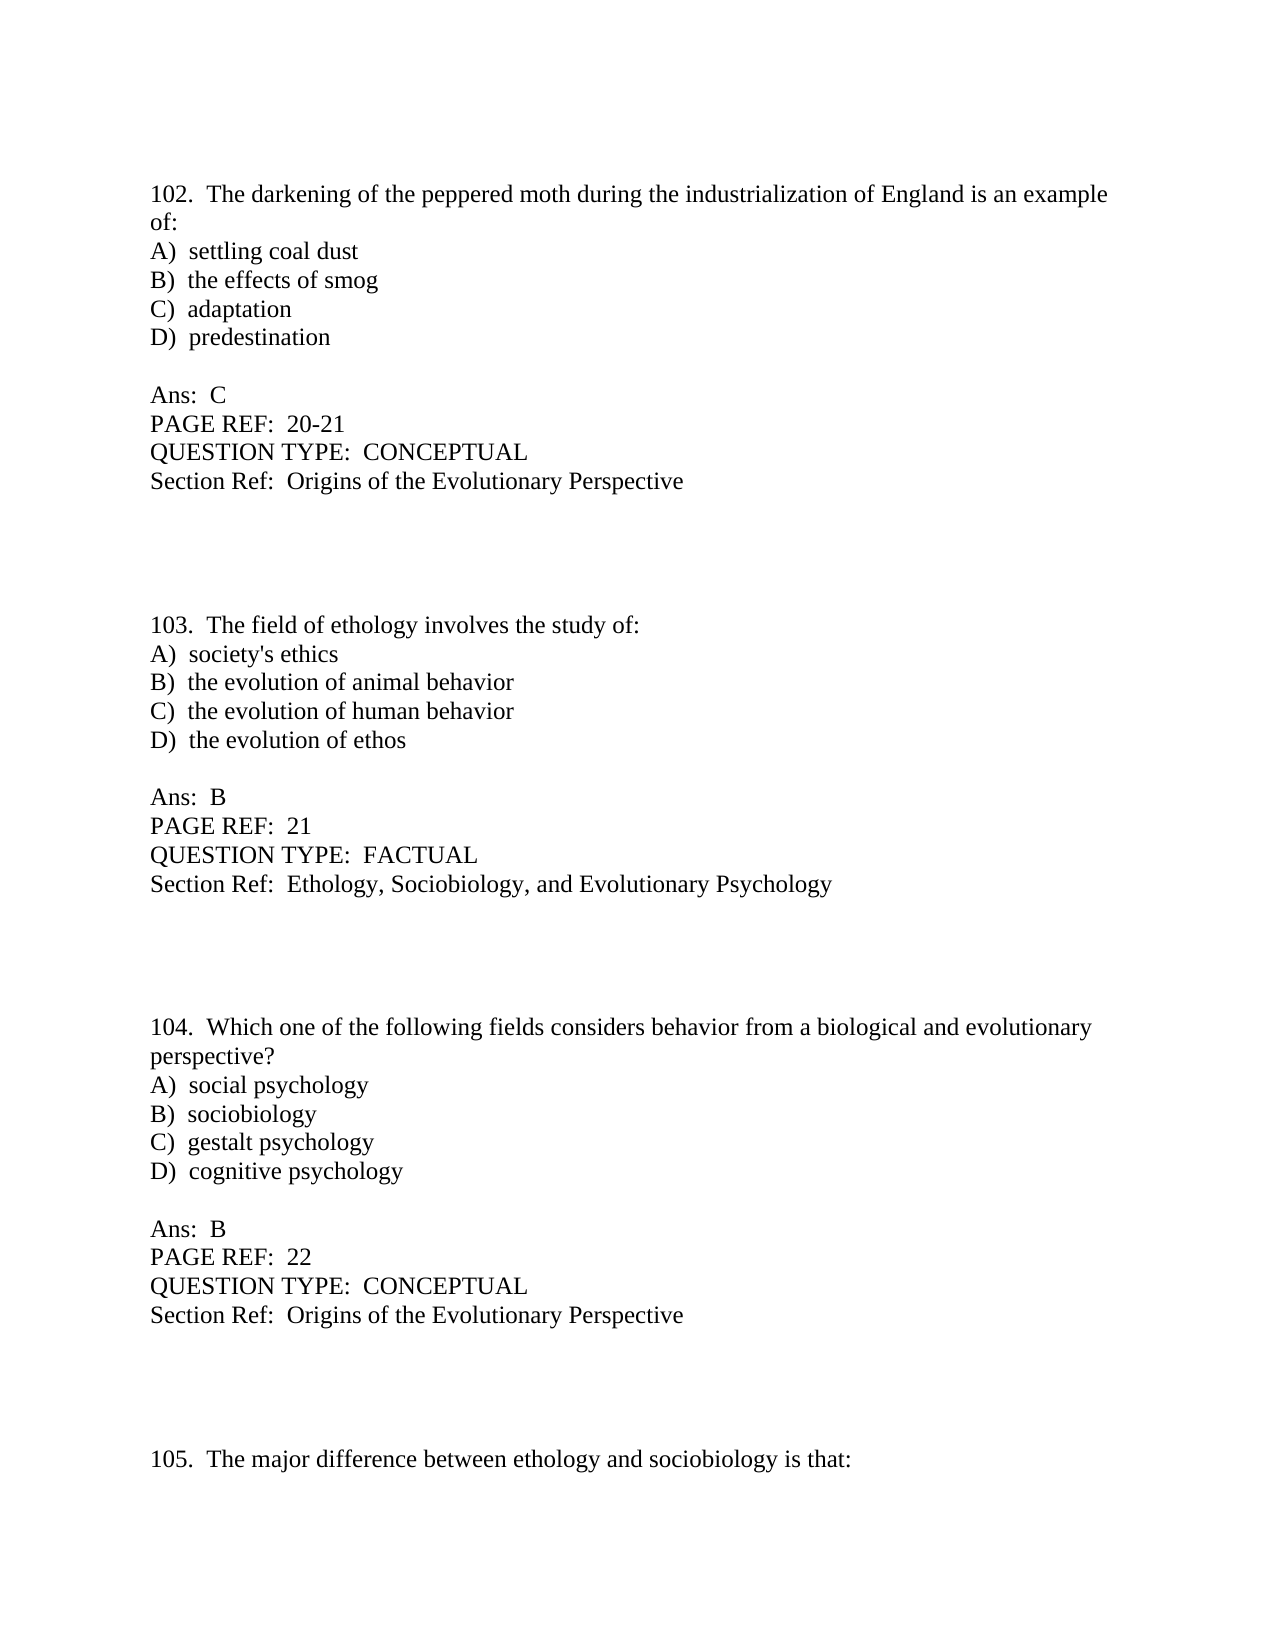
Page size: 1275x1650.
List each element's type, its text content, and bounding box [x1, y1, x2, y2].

text C) the evolution of human behavior [150, 696, 1125, 725]
text QUESTION TYPE: CONCEPTUAL [150, 437, 1125, 466]
text D) cognitive psychology [150, 1156, 1125, 1185]
text 104. Which one of the following fields considers behavior from a biological and evolutionary perspective? [150, 1012, 1125, 1070]
text Section Ref: Origins of the Evolutionary Perspective [150, 466, 1125, 495]
text C) adaptation [150, 294, 1125, 322]
text Ans: C [150, 380, 1125, 409]
text D) the evolution of ethos [150, 725, 1125, 754]
text Ans: B [150, 1214, 1125, 1242]
text A) social psychology [150, 1070, 1125, 1099]
text QUESTION TYPE: CONCEPTUAL [150, 1271, 1125, 1300]
text A) settling coal dust [150, 236, 1125, 265]
text D) predestination [150, 322, 1125, 351]
text A) society's ethics [150, 639, 1125, 667]
text PAGE REF: 22 [150, 1242, 1125, 1271]
text B) sociobiology [150, 1099, 1125, 1127]
text 102. The darkening of the peppered moth during the industrialization of England is an example of: [150, 179, 1125, 236]
text B) the effects of smog [150, 265, 1125, 294]
text Ans: B [150, 782, 1125, 811]
text 103. The field of ethology involves the study of: [150, 610, 1125, 639]
text C) gestalt psychology [150, 1127, 1125, 1156]
text 105. The major difference between ethology and sociobiology is that: [150, 1444, 1125, 1472]
text B) the evolution of animal behavior [150, 667, 1125, 696]
text Section Ref: Ethology, Sociobiology, and Evolutionary Psychology [150, 869, 1125, 897]
text PAGE REF: 21 [150, 811, 1125, 840]
text QUESTION TYPE: FACTUAL [150, 840, 1125, 869]
text Section Ref: Origins of the Evolutionary Perspective [150, 1300, 1125, 1329]
text PAGE REF: 20-21 [150, 409, 1125, 437]
